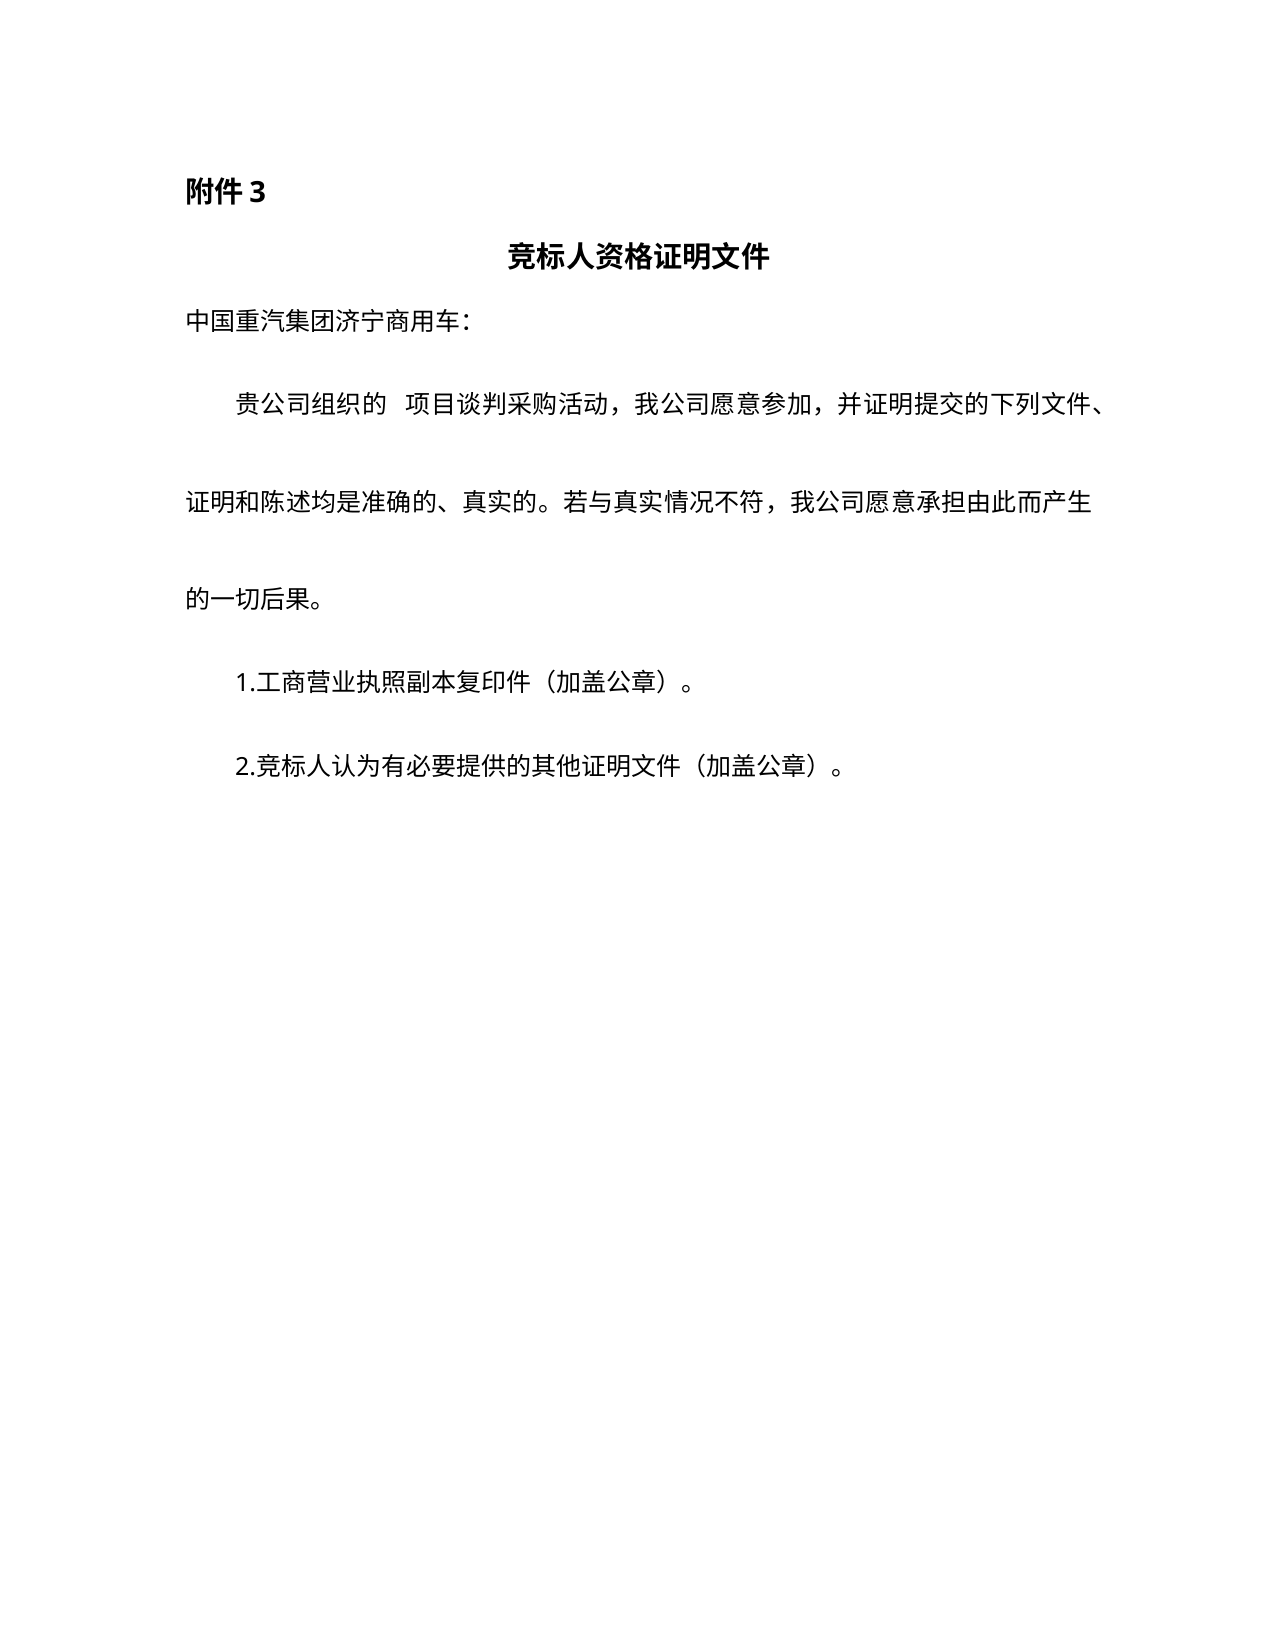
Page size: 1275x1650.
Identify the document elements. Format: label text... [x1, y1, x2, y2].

text 附件3 [185, 157, 1092, 222]
list 工商营业执照副本复印件（加盖公章）。 [185, 648, 1092, 713]
text 贵公司组织的 项目谈判采购活动，我公司愿意参加，并证明提交的下列文件、证明和陈述均是准确的、真实的。若与真实情况不符，我公司愿意承担由此而产生的一切后果。 [185, 370, 1092, 630]
list 竞标人认为有必要提供的其他证明文件（加盖公章）。 [185, 732, 1092, 797]
text 中国重汽集团济宁商用车： [185, 287, 1092, 352]
text 竞标人资格证明文件 [185, 222, 1092, 287]
